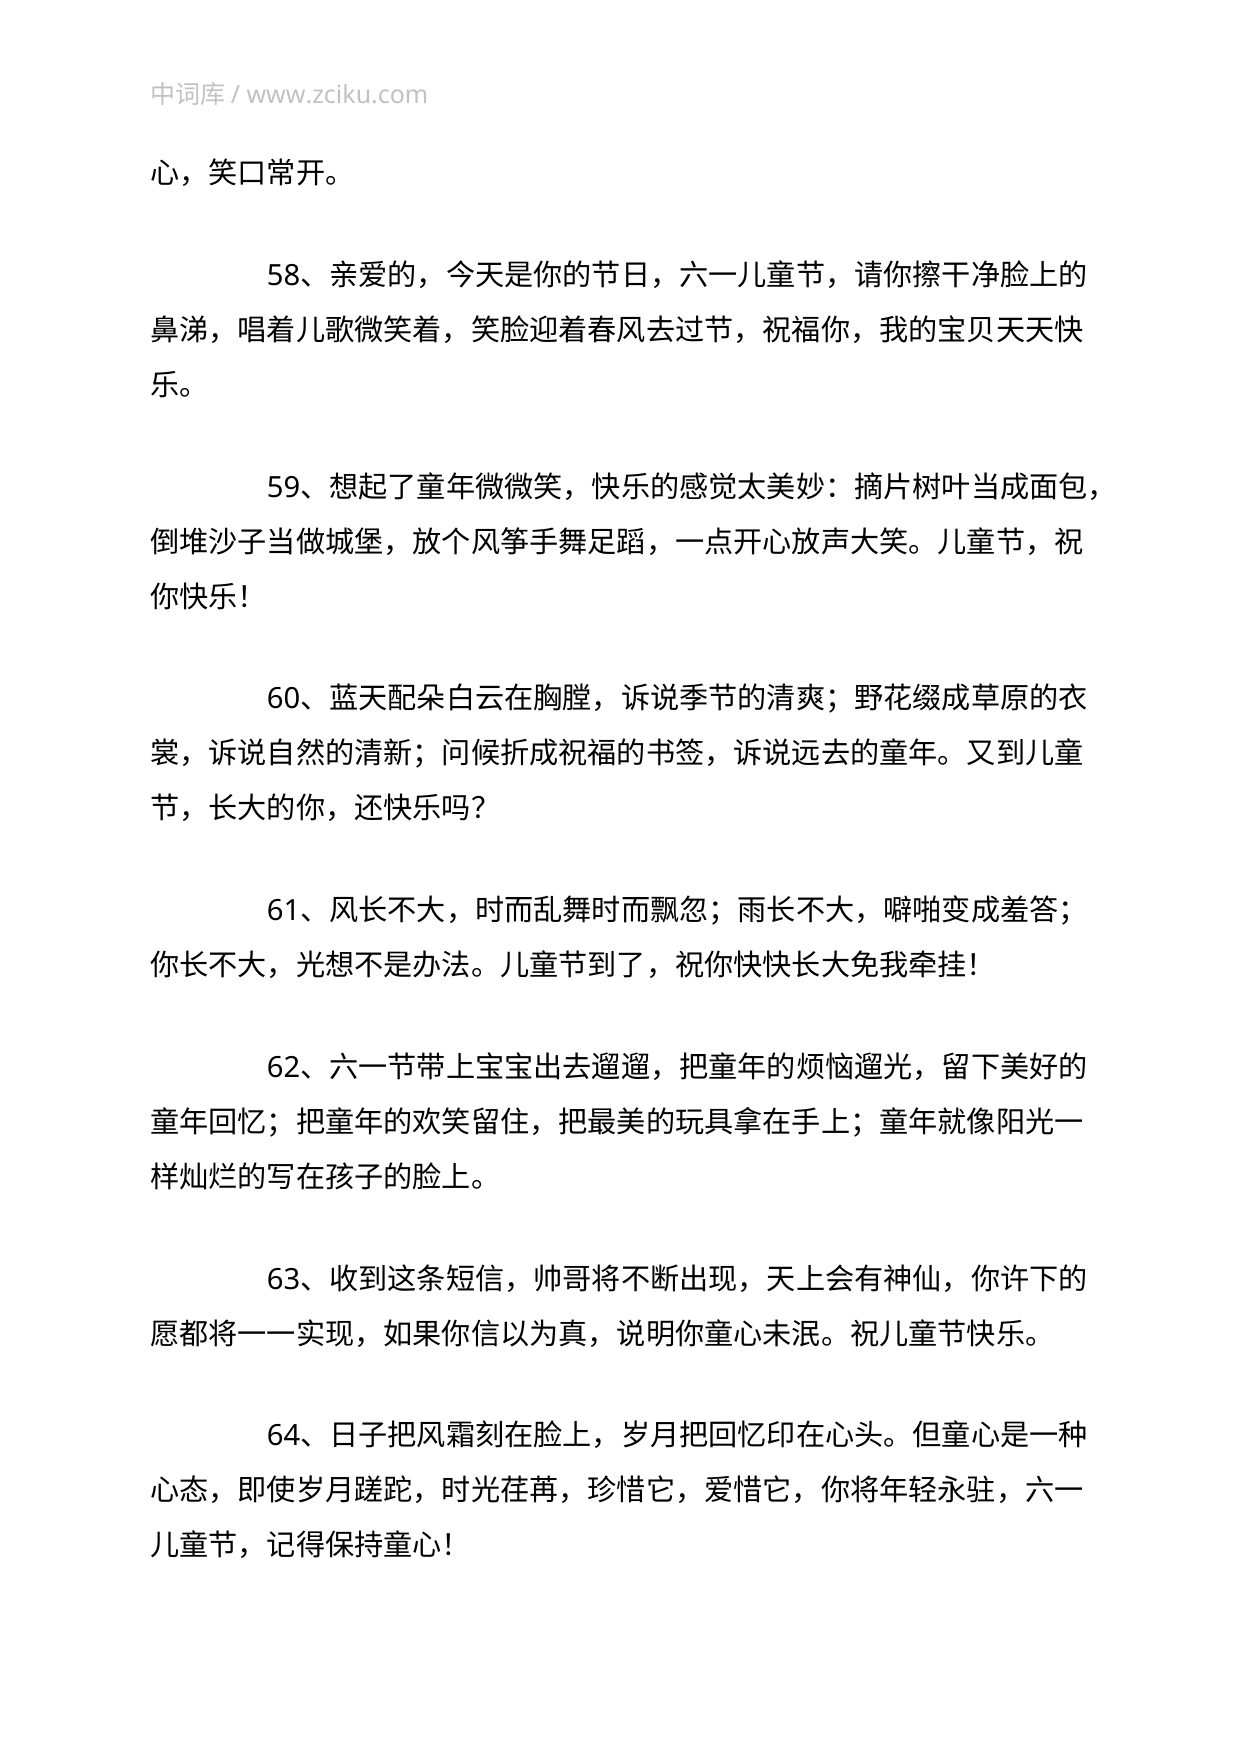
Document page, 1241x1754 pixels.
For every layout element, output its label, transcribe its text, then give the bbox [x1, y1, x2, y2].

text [150, 150, 1090, 192]
text 63、收到这条短信，帅哥将不断出现，天上会有神仙，你许下的愿都将一一实现，如果你信以为真，说明你童心未泯。祝儿童节快乐。 [150, 1255, 1090, 1352]
text 58、亲爱的，今天是你的节日，六一儿童节，请你擦干净脸上的鼻涕，唱着儿歌微笑着，笑脸迎着春风去过节，祝福你，我的宝贝天天快乐。 [150, 252, 1090, 404]
text 59、想起了童年微微笑，快乐的感觉太美妙：摘片树叶当成面包，倒堆沙子当做城堡，放个风筝手舞足蹈，一点开心放声大笑。儿童节，祝你快乐！ [150, 463, 1090, 616]
text 60、蓝天配朵白云在胸膛，诉说季节的清爽；野花缀成草原的衣裳，诉说自然的清新；问候折成祝福的书签，诉说远去的童年。又到儿童节，长大的你，还快乐吗？ [150, 675, 1090, 827]
text 64、日子把风霜刻在脸上，岁月把回忆印在心头。但童心是一种心态，即使岁月蹉跎，时光荏苒，珍惜它，爱惜它，你将年轻永驻，六一儿童节，记得保持童心！ [150, 1412, 1090, 1564]
text 62、六一节带上宝宝出去遛遛，把童年的烦恼遛光，留下美好的童年回忆；把童年的欢笑留住，把最美的玩具拿在手上；童年就像阳光一样灿烂的写在孩子的脸上。 [150, 1043, 1090, 1196]
text 61、风长不大，时而乱舞时而飘忽；雨长不大，噼啪变成羞答；你长不大，光想不是办法。儿童节到了，祝你快快长大免我牵挂！ [150, 887, 1090, 984]
